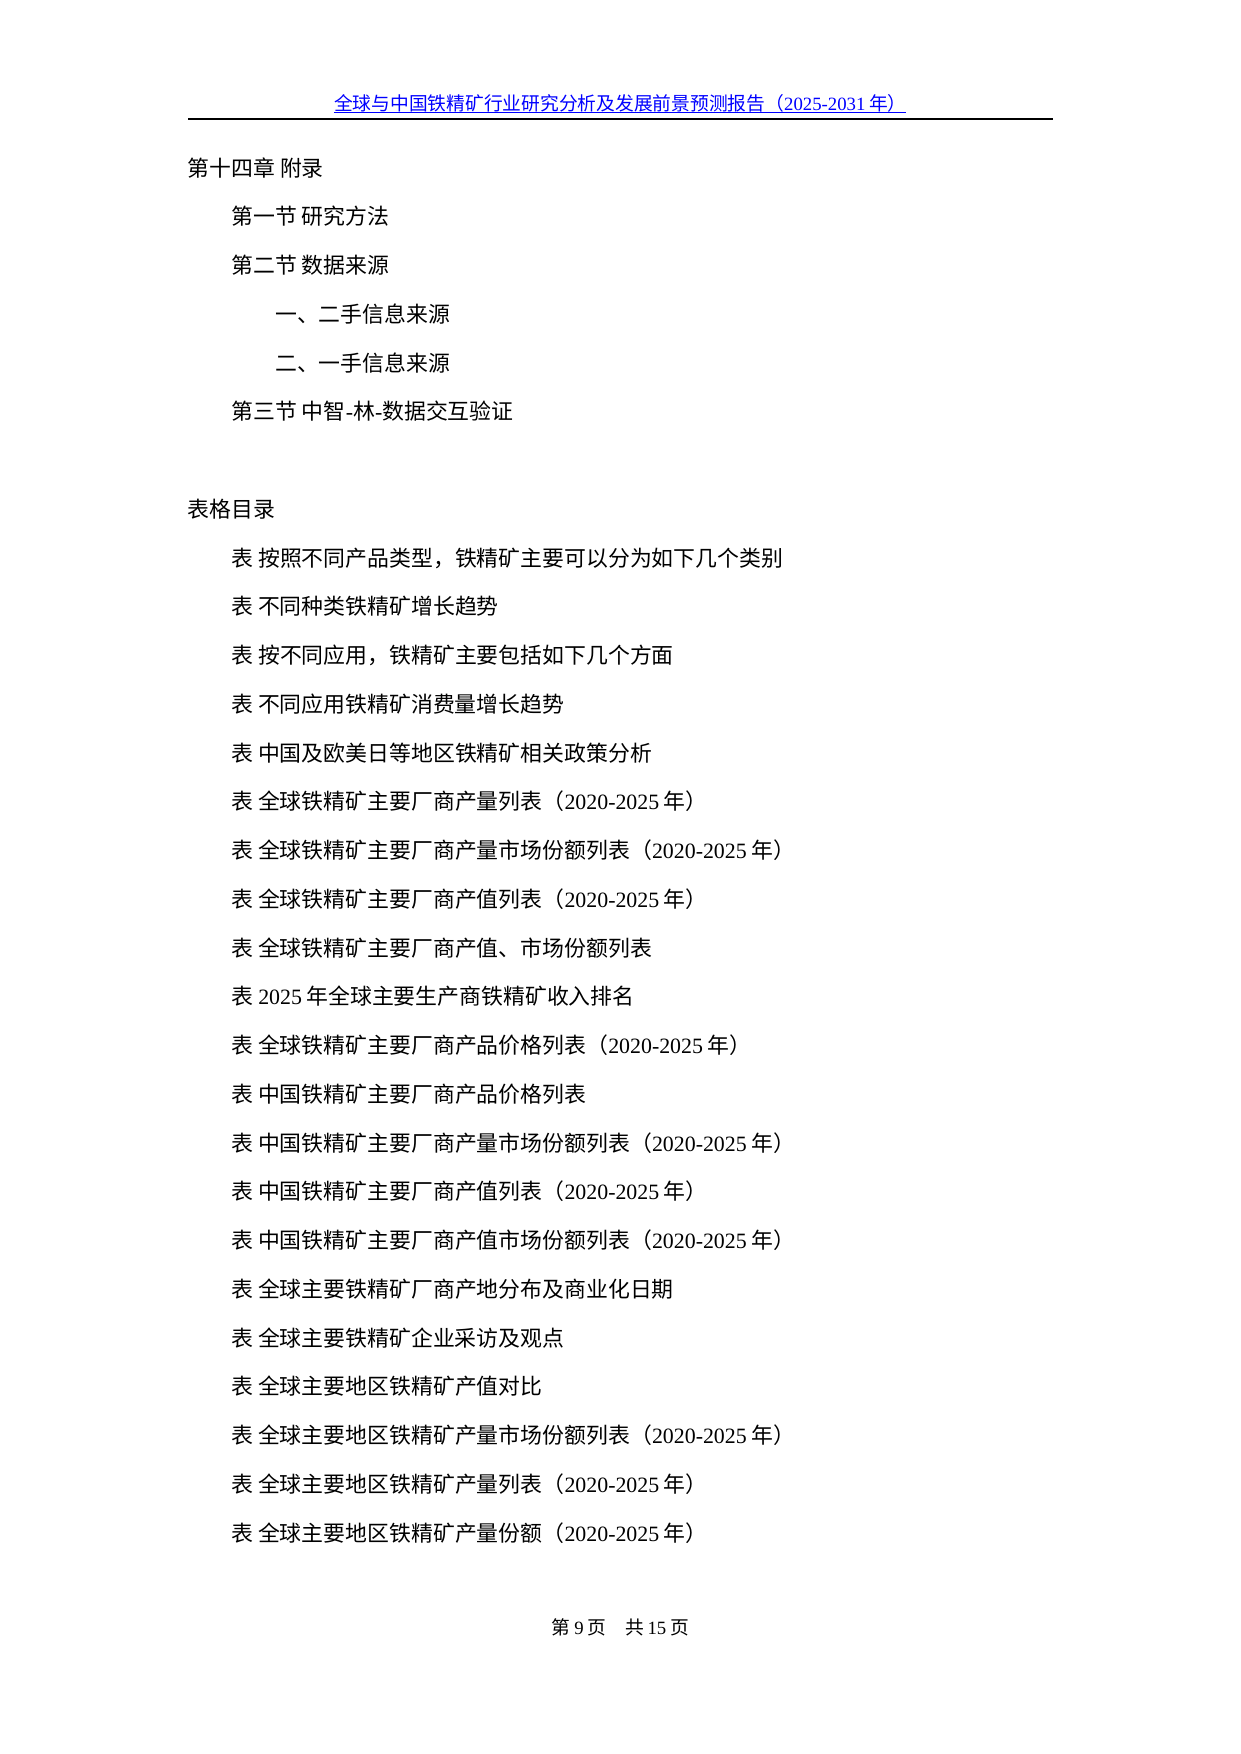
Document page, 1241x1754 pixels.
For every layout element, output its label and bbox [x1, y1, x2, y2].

text [187, 150, 1053, 1548]
